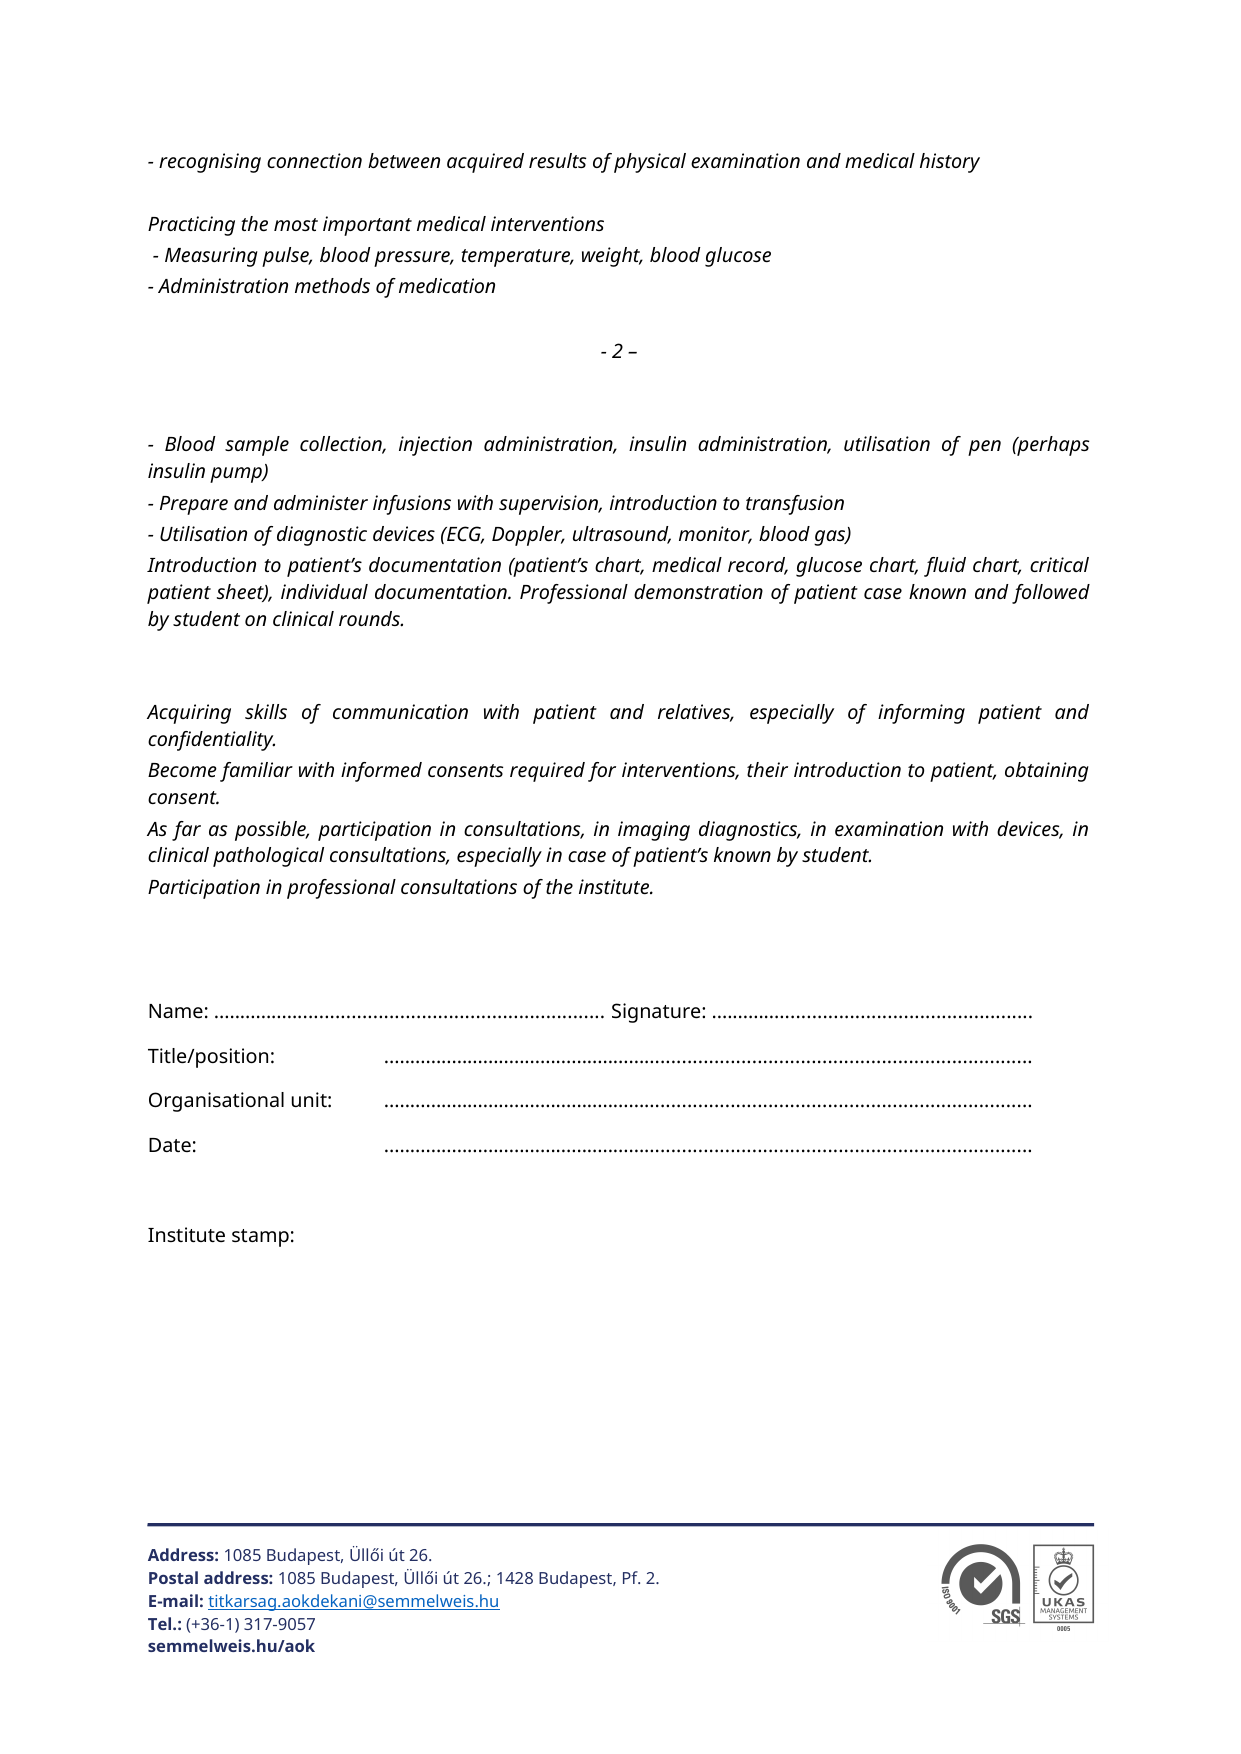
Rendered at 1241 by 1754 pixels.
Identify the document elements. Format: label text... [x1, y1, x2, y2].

text Name: Signature: [148, 997, 1093, 1024]
text - Blood sample collection, injection administration, insulin administration, utilisation of pen (perhaps insulin pump) [148, 431, 1093, 485]
picture [927, 1528, 1109, 1642]
text Date: [148, 1131, 1093, 1158]
text - recognising connection between acquired results of physical examination and medical history [148, 148, 1093, 174]
text Practicing the most important medical interventions [148, 210, 1093, 237]
text - Administration methods of medication [148, 272, 1093, 299]
text - Prepare and administer infusions with supervision, introduction to transfusion [148, 489, 1093, 516]
text Become familiar with informed consents required for interventions, their introduction to patient, obtaining consent. [148, 757, 1093, 811]
text - Utilisation of diagnostic devices (ECG, Doppler, ultrasound, monitor, blood gas) [148, 520, 1093, 547]
text As far as possible, participation in consultations, in imaging diagnostics, in examination with devices, in clinical pathological consultations, especially in case of patient’s known by student. [148, 815, 1093, 869]
text Organisational unit: [148, 1087, 1093, 1114]
text Title/position: [148, 1042, 1093, 1069]
text Introduction to patient’s documentation (patient’s chart, medical record, glucose chart, fluid chart, critical patient sheet), individual documentation. Professional demonstration of patient case known and followed by student on clinical rounds. [148, 551, 1093, 632]
text - 2 – [148, 337, 1093, 364]
text Institute stamp: [148, 1222, 1093, 1249]
text Acquiring skills of communication with patient and relatives, especially of informing patient and confidentiality. [148, 698, 1093, 752]
text - Measuring pulse, blood pressure, temperature, weight, blood glucose [148, 241, 1093, 268]
text Participation in professional consultations of the institute. [148, 873, 1093, 900]
